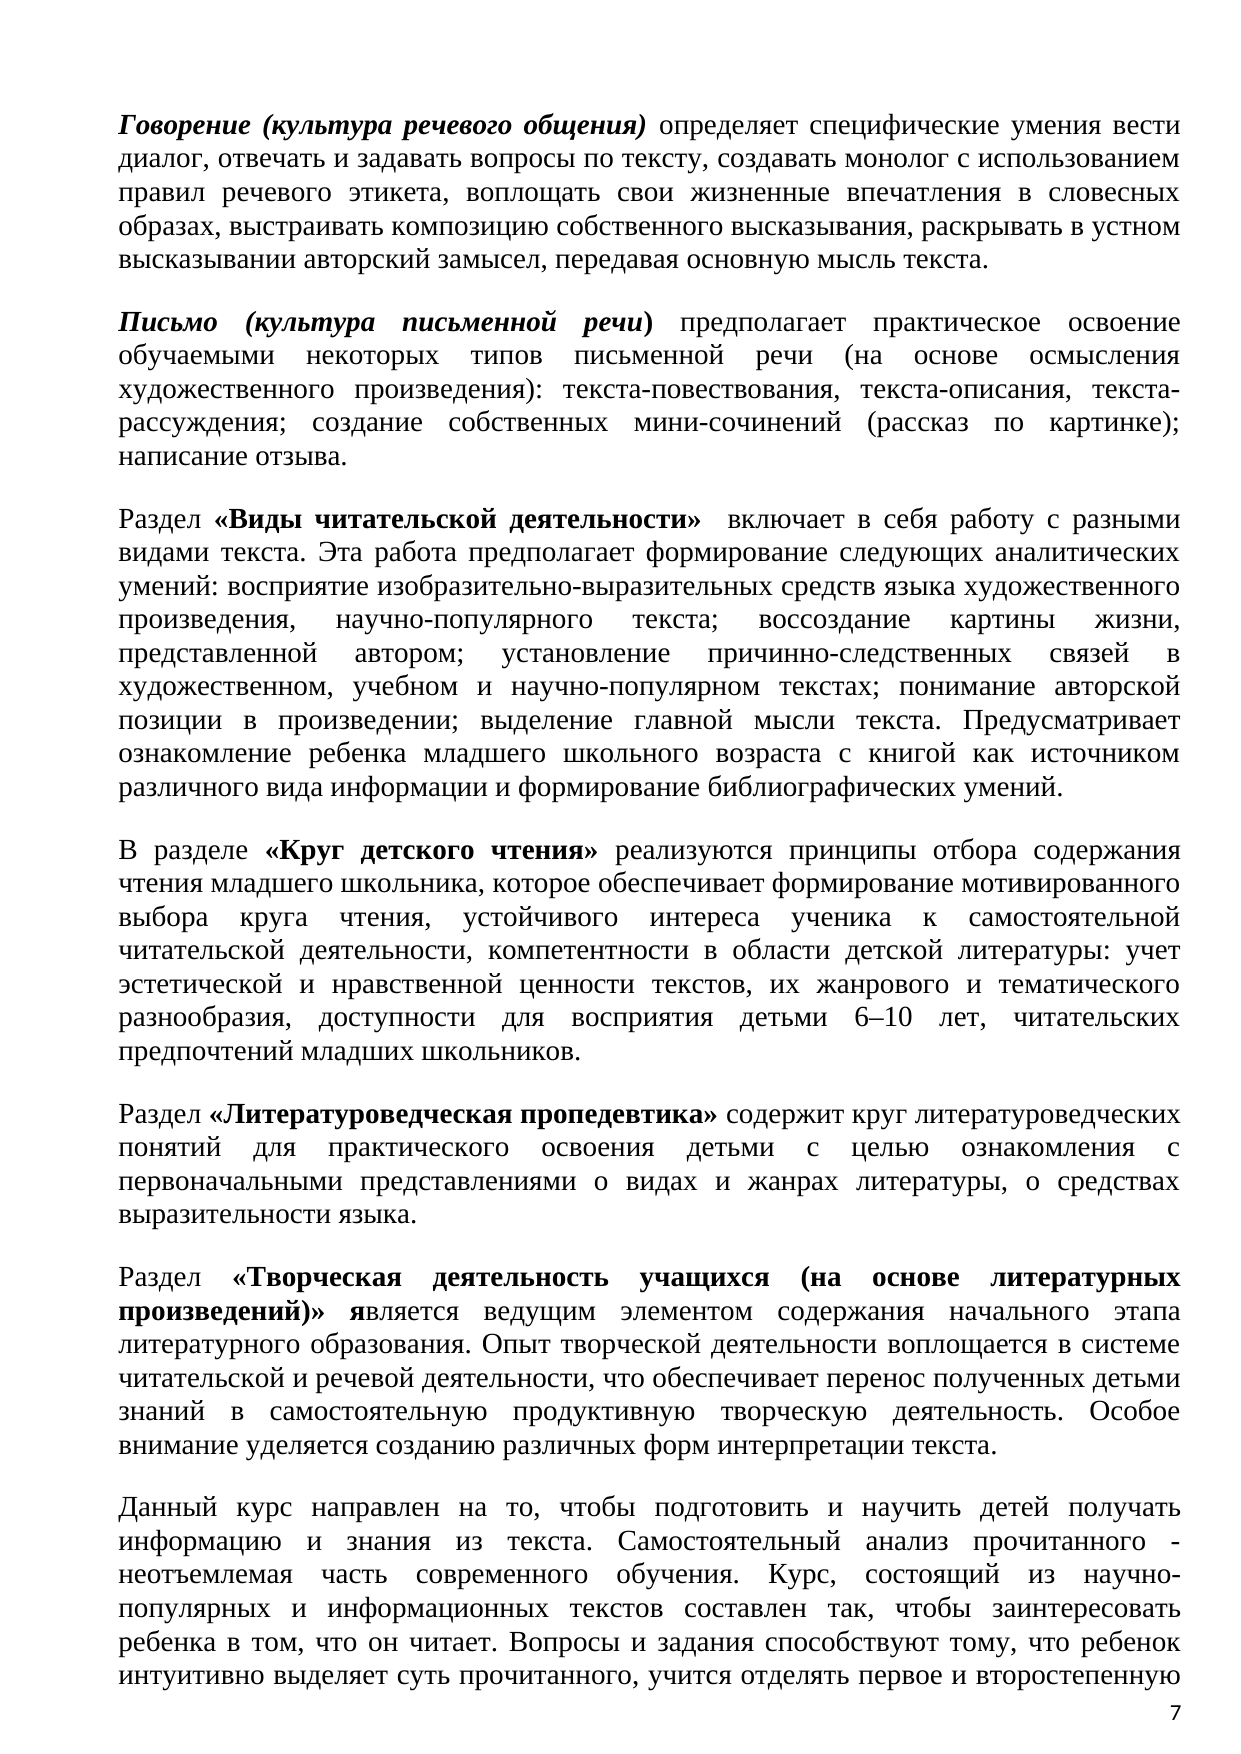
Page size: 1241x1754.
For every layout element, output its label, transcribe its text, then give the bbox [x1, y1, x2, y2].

text Раздел «Литературоведческая пропедевтика» содержит круг литературоведческих понятий для практического освоения детьми с целью ознакомления с первоначальными представлениями о видах и жанрах литературы, о средствах выразительности языка. [118, 1096, 1181, 1230]
text Раздел «Творческая деятельность учащихся (на основе литературных произведений)» является ведущим элементом содержания начального этапа литературного образования. Опыт творческой деятельности воплощается в системе читательской и речевой деятельности, что обеспечивает перенос полученных детьми знаний в самостоятельную продуктивную творческую деятельность. Особое внимание уделяется созданию различных форм интерпретации текста. [118, 1259, 1181, 1460]
text Говорение (культура речевого общения) определяет специфические умения вести диалог, отвечать и задавать вопросы по тексту, создавать монолог с использованием правил речевого этикета, воплощать свои жизненные впечатления в словесных образах, выстраивать композицию собственного высказывания, раскрывать в устном высказывании авторский замысел, передавая основную мысль текста. [118, 107, 1181, 275]
text Письмо (культура письменной речи) предполагает практическое освоение обучаемыми некоторых типов письменной речи (на основе осмысления художественного произведения): текста-повествования, текста-описания, текста-рассуждения; создание собственных мини-сочинений (рассказ по картинке); написание отзыва. [118, 304, 1181, 472]
text В разделе «Круг детского чтения» реализуются принципы отбора содержания чтения младшего школьника, которое обеспечивает формирование мотивированного выбора круга чтения, устойчивого интереса ученика к самостоятельной читательской деятельности, компетентности в области детской литературы: учет эстетической и нравственной ценности текстов, их жанрового и тематического разнообразия, доступности для восприятия детьми 6–10 лет, читательских предпочтений младших школьников. [118, 832, 1181, 1067]
text Раздел «Виды читательской деятельности» включает в себя работу с разными видами текста. Эта работа предполагает формирование следующих аналитических умений: восприятие изобразительно-выразительных средств языка художественного произведения, научно-популярного текста; воссоздание картины жизни, представленной автором; установление причинно-следственных связей в художественном, учебном и научно-популярном текстах; понимание авторской позиции в произведении; выделение главной мысли текста. Предусматривает ознакомление ребенка младшего школьного возраста с книгой как источником различного вида информации и формирование библиографических умений. [118, 501, 1181, 803]
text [118, 1489, 1182, 1691]
